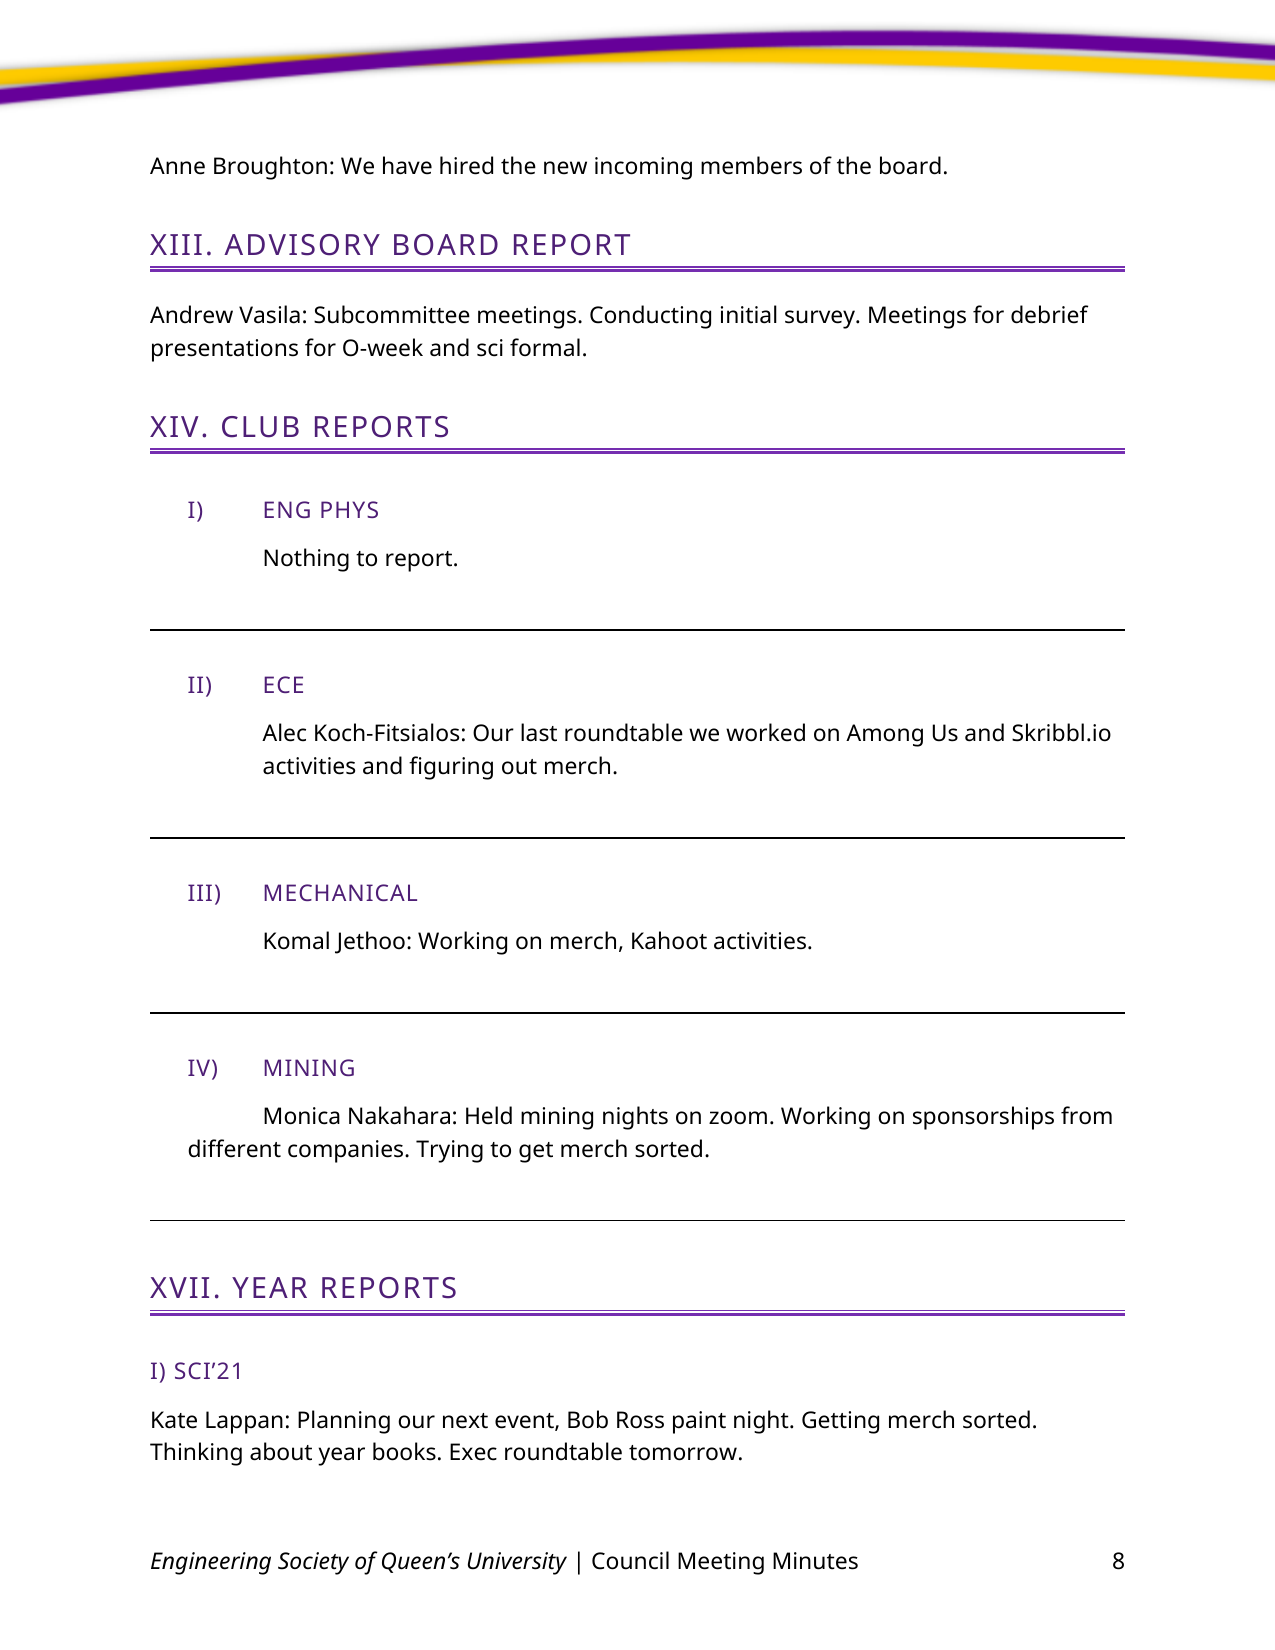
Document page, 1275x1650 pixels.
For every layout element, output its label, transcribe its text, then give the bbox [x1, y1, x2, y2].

text Monica Nakahara: Held mining nights on zoom. Working on sponsorships from different companies. Trying to get merch sorted. [187, 1100, 1125, 1164]
picture [0, 21, 1275, 114]
subtitle MEchanical [187, 877, 1125, 908]
subtitle Mining [187, 1052, 1125, 1083]
text Anne Broughton: We have hired the new incoming members of the board. [150, 150, 1125, 181]
subtitle ECE [187, 669, 1125, 700]
subtitle Eng phys [187, 494, 1125, 525]
subtitle I) Sci’21 [150, 1355, 1125, 1386]
subtitle XIII. Advisory Board Report [150, 224, 1125, 266]
list Alec Koch-Fitsialos: Our last roundtable we worked on Among Us and Skribbl.io activities and figuring out merch. [262, 717, 1125, 781]
text Kate Lappan: Planning our next event, Bob Ross paint night. Getting merch sorted. Thinking about year books. Exec roundtable tomorrow. [150, 1403, 1125, 1468]
subtitle XVIi. Year Reports [150, 1268, 1125, 1310]
subtitle XIV. Club Reports [150, 407, 1125, 448]
list Komal Jethoo: Working on merch, Kahoot activities. [262, 925, 1125, 956]
text Nothing to report. [187, 542, 1125, 573]
text Andrew Vasila: Subcommittee meetings. Conducting initial survey. Meetings for debrief presentations for O-week and sci formal. [150, 299, 1125, 363]
